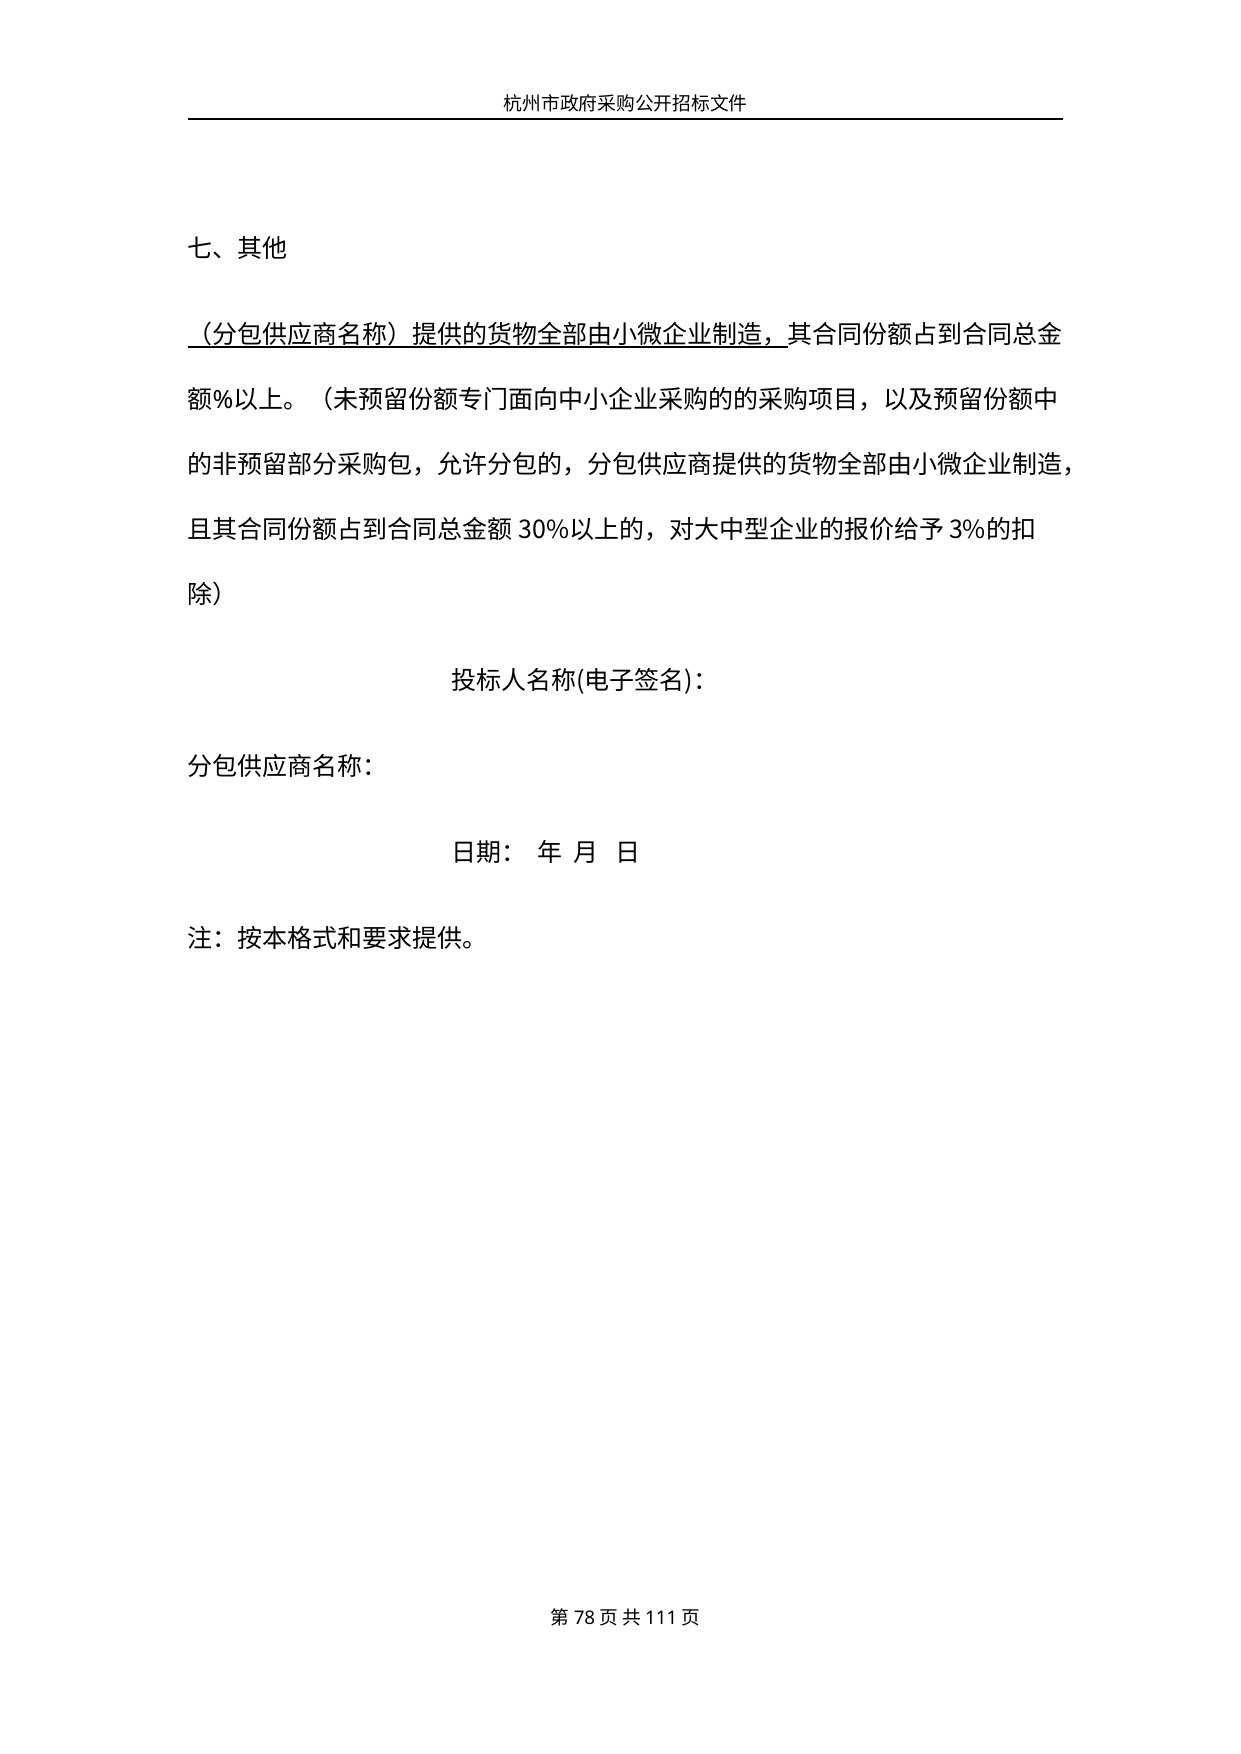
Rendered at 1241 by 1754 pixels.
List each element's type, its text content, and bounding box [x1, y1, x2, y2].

text 注：按本格式和要求提供。 [187, 904, 1063, 969]
text 日期： 年 月 日 [187, 818, 1063, 883]
text 投标人名称(电子签名)： [187, 646, 1063, 711]
text 七、其他 [187, 214, 1063, 279]
text 分包供应商名称： [187, 732, 1063, 797]
text （分包供应商名称）提供的货物全部由小微企业制造，其合同份额占到合同总金额%以上。（未预留份额专门面向中小企业采购的的采购项目，以及预留份额中的非预留部分采购包，允许分包的，分包供应商提供的货物全部由小微企业制造，且其合同份额占到合同总金额 30%以上的，对大中型企业的报价给予3%的扣除） [187, 300, 1063, 625]
